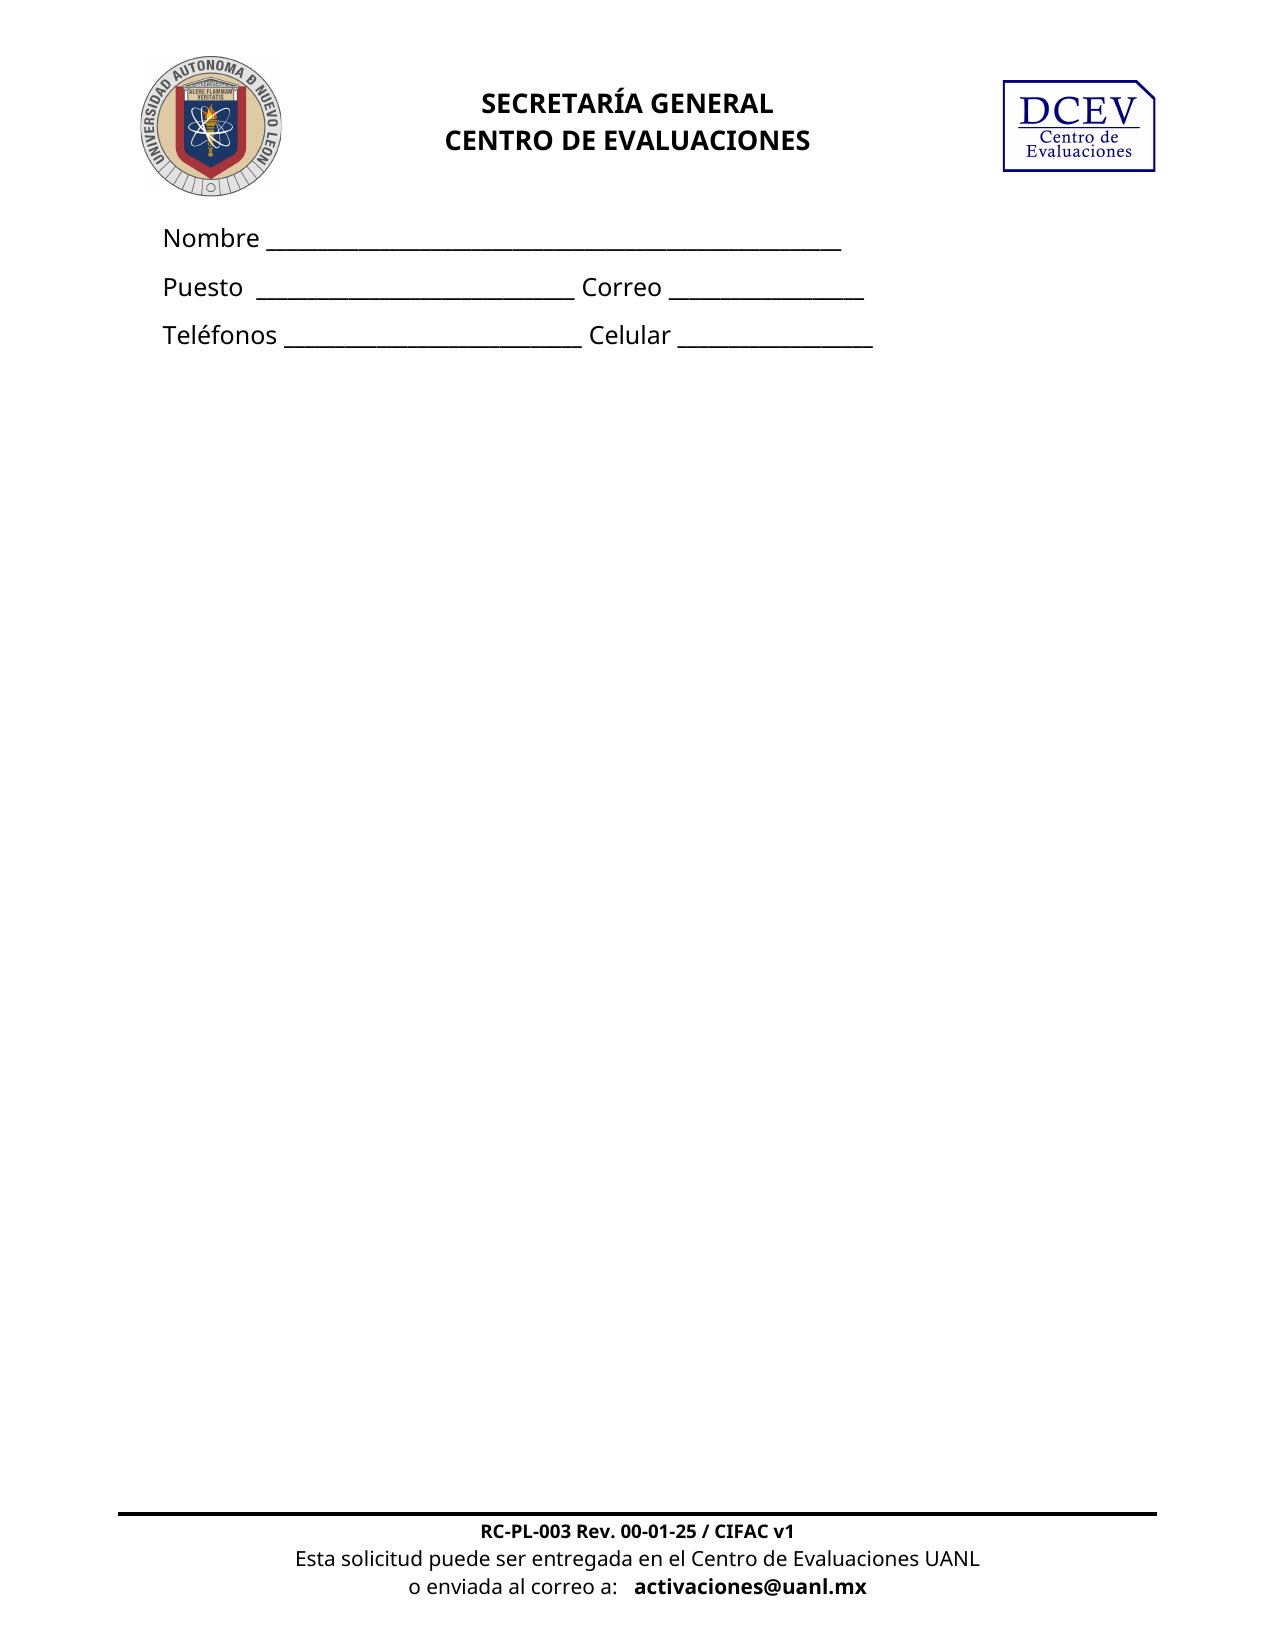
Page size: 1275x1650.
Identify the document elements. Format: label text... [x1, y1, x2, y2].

text Teléfonos _____________________________ Celular ___________________ [162, 317, 1157, 351]
picture [1002, 80, 1156, 172]
text Nombre ________________________________________________________ [162, 221, 1157, 255]
picture [140, 56, 282, 197]
text Puesto _______________________________ Correo ___________________ [162, 269, 1157, 303]
